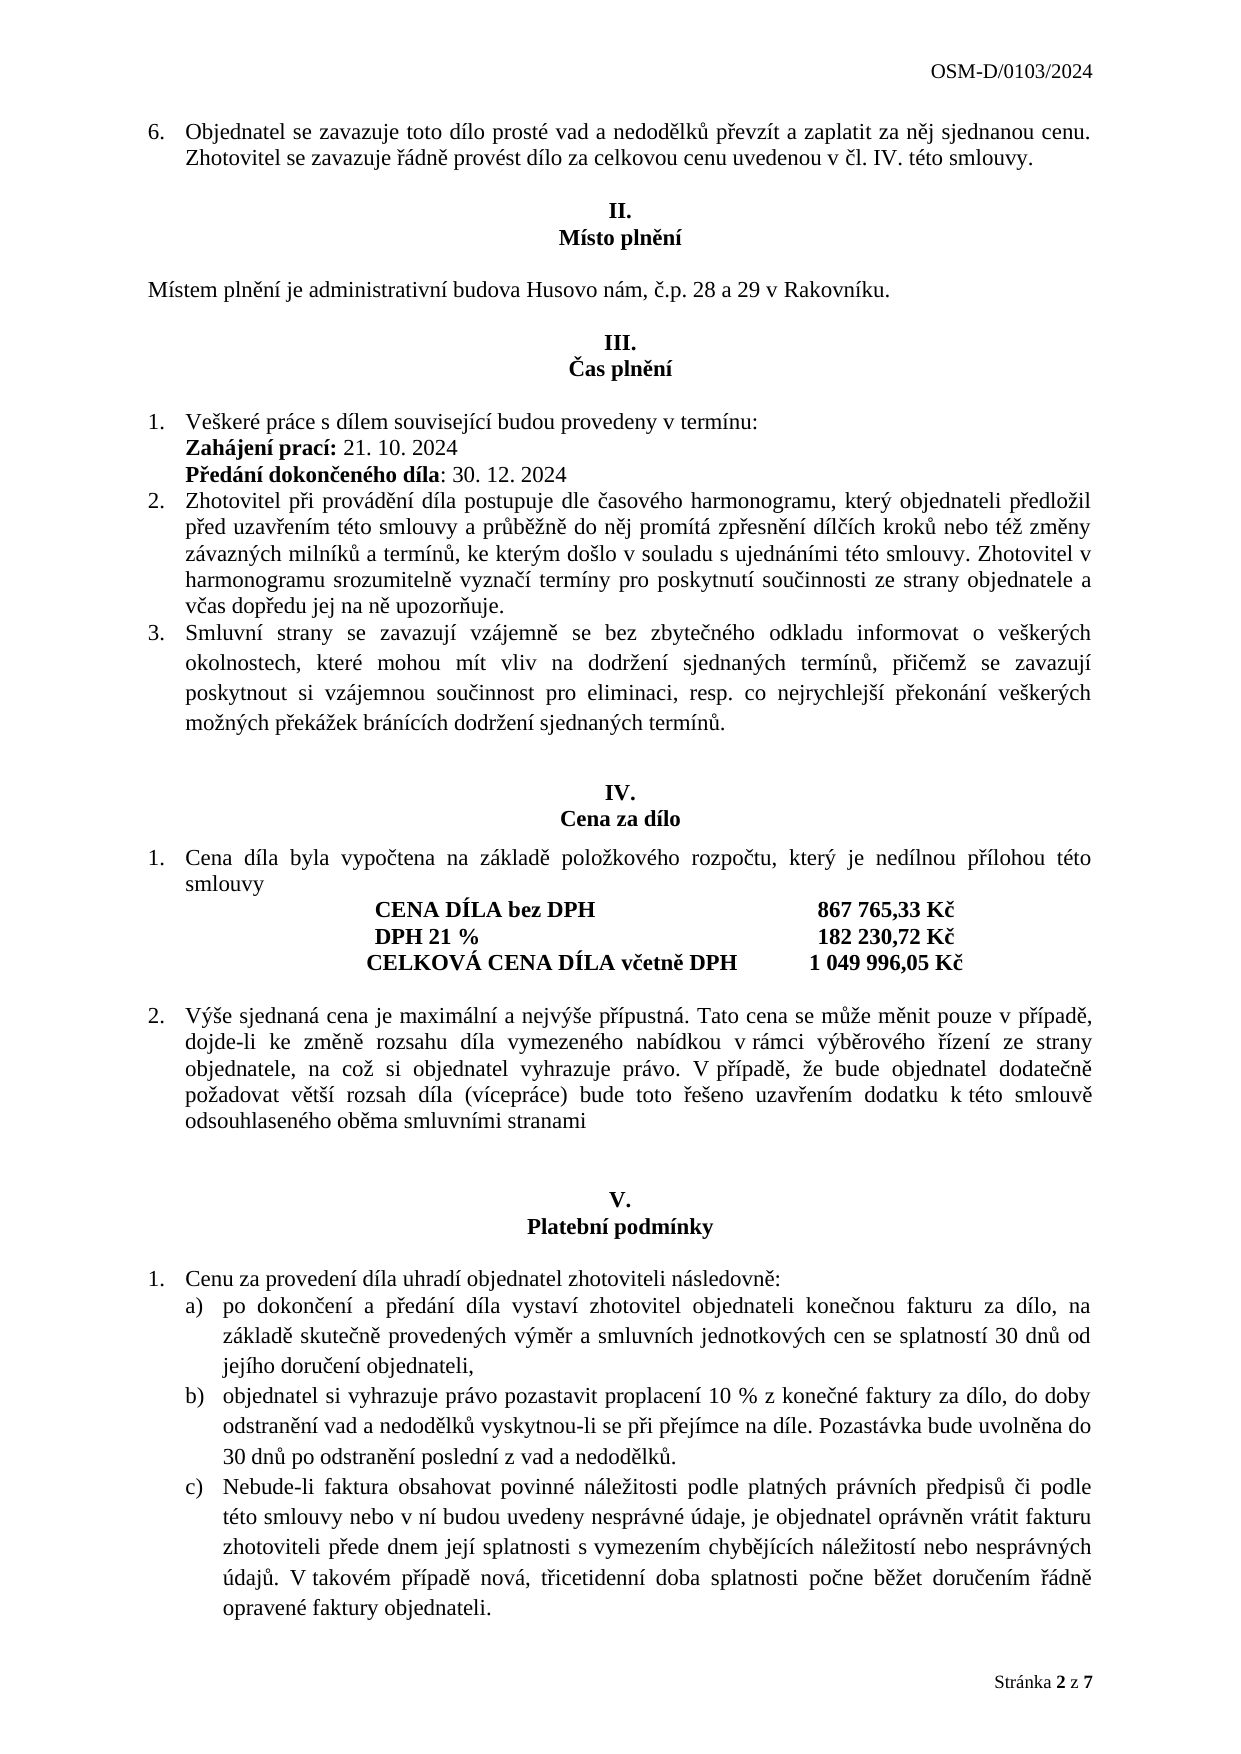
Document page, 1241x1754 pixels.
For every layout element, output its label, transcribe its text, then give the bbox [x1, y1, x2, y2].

subtitle II. [148, 197, 1092, 223]
text CELKOVÁ CENA DÍLA včetně DPH 1 049 996,05 Kč [148, 949, 1092, 976]
list Smluvní strany se zavazují vzájemně se bez zbytečného odkladu informovat o veškerých okolnostech, které mohou mít vliv na dodržení sjednaných termínů, přičemž se zavazují poskytnout si vzájemnou součinnost pro eliminaci, resp. co nejrychlejší překonání veškerých možných překážek bránících dodržení sjednaných termínů. [148, 619, 1092, 736]
subtitle V. [148, 1186, 1092, 1213]
list Veškeré práce s dílem související budou provedeny v termínu: [148, 408, 1092, 434]
subtitle Místo plnění [148, 223, 1092, 250]
subtitle Cena za dílo [148, 805, 1092, 831]
text DPH 21 % 182 230,72 Kč [148, 923, 1092, 949]
list Objednatel se zavazuje toto dílo prosté vad a nedodělků převzít a zaplatit za něj sjednanou cenu. Zhotovitel se zavazuje řádně provést dílo za celkovou cenu uvedenou v čl. IV. této smlouvy. [148, 118, 1092, 171]
list Zhotovitel při provádění díla postupuje dle časového harmonogramu, který objednateli předložil před uzavřením této smlouvy a průběžně do něj promítá zpřesnění dílčích kroků nebo též změny závazných milníků a termínů, ke kterým došlo v souladu s ujednáními této smlouvy. Zhotovitel v harmonogramu srozumitelně vyznačí termíny pro poskytnutí součinnosti ze strany objednatele a včas dopředu jej na ně upozorňuje. [148, 487, 1092, 619]
text Předání dokončeného díla: 30. 12. 2024 [185, 461, 1092, 487]
subtitle III. [148, 329, 1092, 355]
list Cena díla byla vypočtena na základě položkového rozpočtu, který je nedílnou přílohou této smlouvy [148, 844, 1092, 896]
list objednatel si vyhrazuje právo pozastavit proplacení 10 % z konečné faktury za dílo, do doby odstranění vad a nedodělků vyskytnou-li se při přejímce na díle. Pozastávka bude uvolněna do 30 dnů po odstranění poslední z vad a nedodělků. [185, 1382, 1092, 1469]
list Cenu za provedení díla uhradí objednatel zhotoviteli následovně: [148, 1265, 1092, 1292]
text Místem plnění je administrativní budova Husovo nám, č.p. 28 a 29 v Rakovníku. [148, 276, 1092, 303]
text Zahájení prací: 21. 10. 2024 [185, 434, 1092, 461]
text CENA DÍLA bez DPH 867 765,33 Kč [148, 896, 1092, 923]
list Nebude-li faktura obsahovat povinné náležitosti podle platných právních předpisů či podle této smlouvy nebo v ní budou uvedeny nesprávné údaje, je objednatel oprávněn vrátit fakturu zhotoviteli přede dnem její splatnosti s vymezením chybějících náležitostí nebo nesprávných údajů. V takovém případě nová, třicetidenní doba splatnosti počne běžet doručením řádně opravené faktury objednateli. [185, 1473, 1092, 1620]
text IV. [148, 778, 1092, 805]
subtitle Čas plnění [148, 355, 1092, 382]
list Výše sjednaná cena je maximální a nejvýše přípustná. Tato cena se může měnit pouze v případě, dojde-li ke změně rozsahu díla vymezeného nabídkou v rámci výběrového řízení ze strany objednatele, na což si objednatel vyhrazuje právo. V případě, že bude objednatel dodatečně požadovat větší rozsah díla (vícepráce) bude toto řešeno uzavřením dodatku k této smlouvě odsouhlaseného oběma smluvními stranami [148, 1002, 1092, 1134]
list po dokončení a předání díla vystaví zhotovitel objednateli konečnou fakturu za dílo, na základě skutečně provedených výměr a smluvních jednotkových cen se splatností 30 dnů od jejího doručení objednateli, [185, 1292, 1092, 1378]
subtitle Platební podmínky [148, 1213, 1092, 1239]
